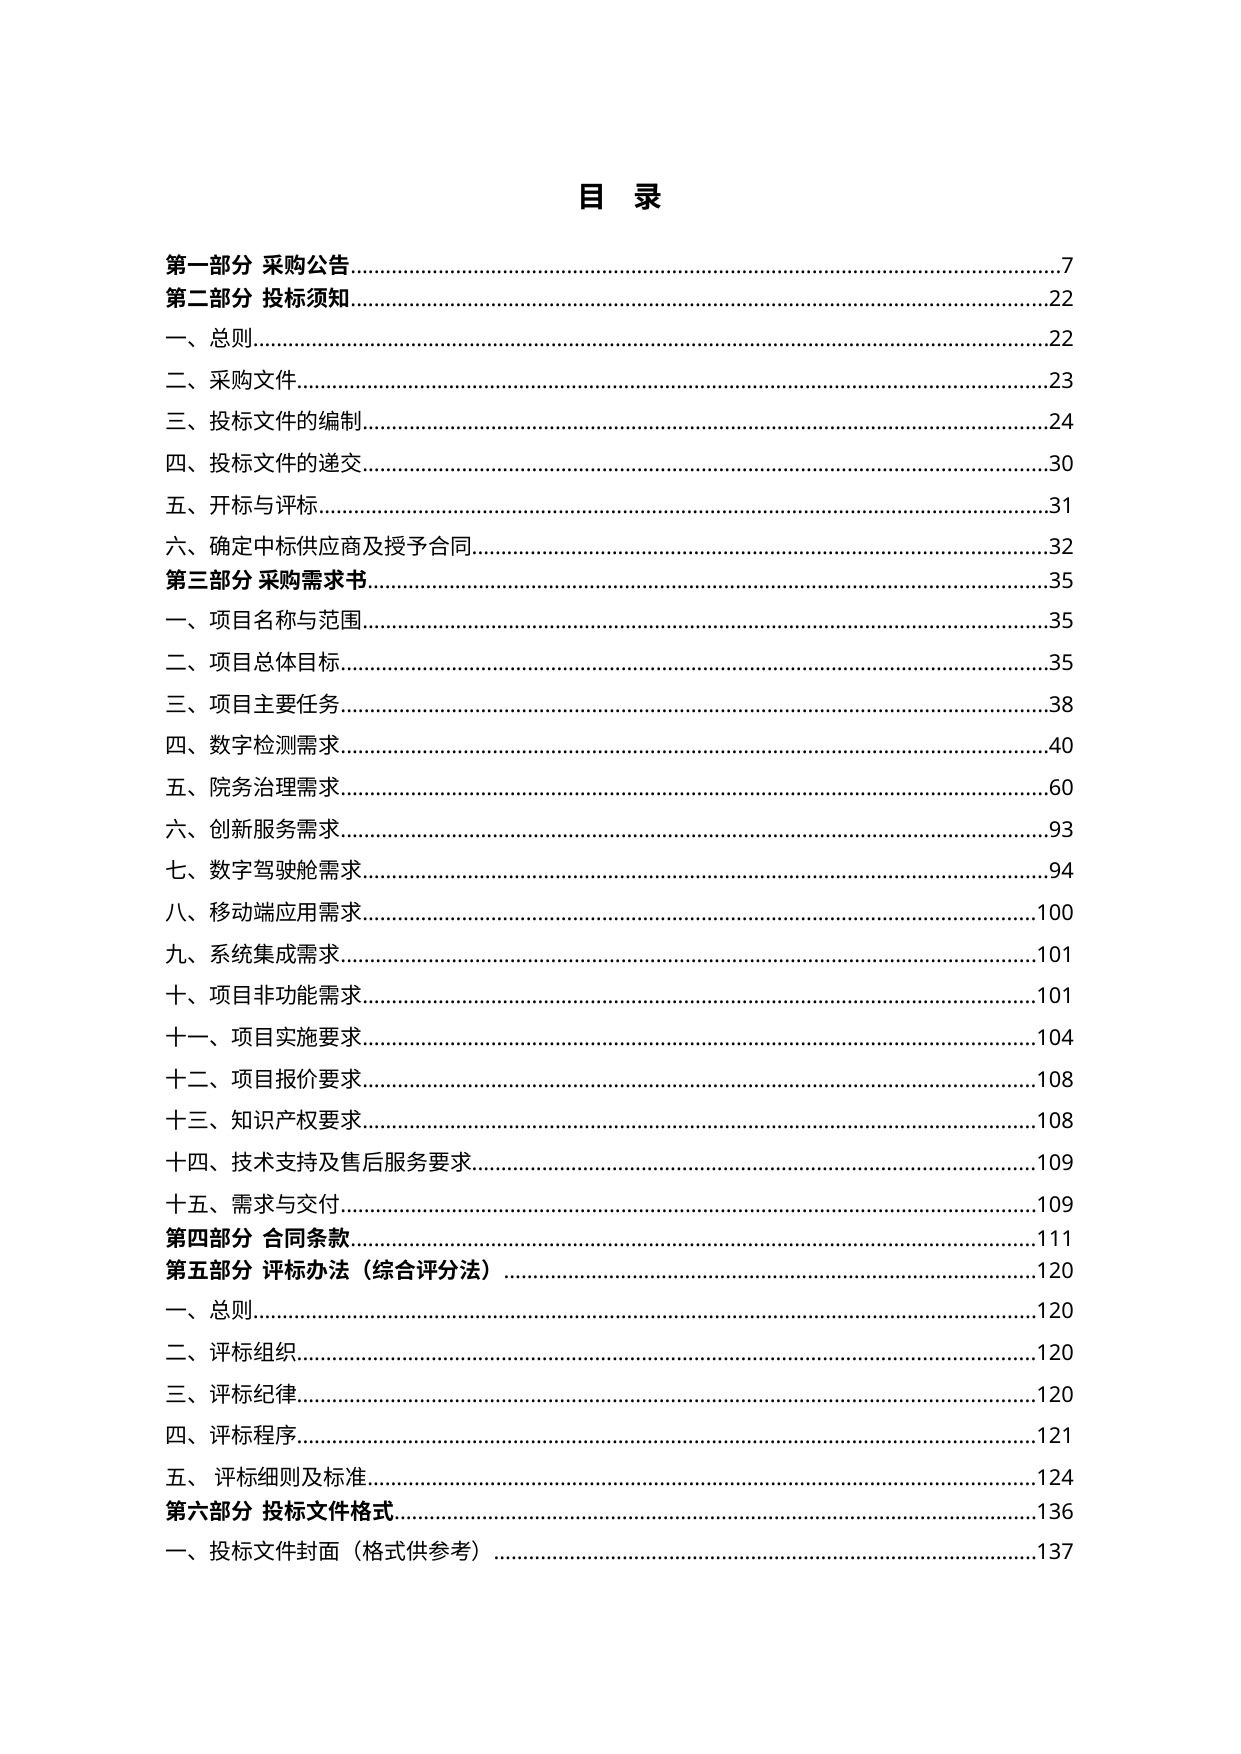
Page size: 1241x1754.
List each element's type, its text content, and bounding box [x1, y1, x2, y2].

text 十五、需求与交付 109 [165, 1179, 1075, 1221]
text 四、投标文件的递交 30 [165, 438, 1075, 480]
text 目 录 [165, 162, 1075, 227]
text 八、移动端应用需求 100 [165, 887, 1075, 929]
text 第三部分 采购需求书 35 [165, 563, 1075, 596]
text 二、采购文件 23 [165, 355, 1075, 396]
text 五、院务治理需求 60 [165, 762, 1075, 804]
text 三、投标文件的编制 24 [165, 396, 1075, 438]
text 四、评标程序 121 [165, 1411, 1075, 1452]
text 五、 评标细则及标准 124 [165, 1452, 1075, 1494]
text 十三、知识产权要求 108 [165, 1096, 1075, 1137]
text 九、系统集成需求 101 [165, 929, 1075, 971]
text 三、项目主要任务 38 [165, 679, 1075, 721]
text 第五部分 评标办法（综合评分法） 120 [165, 1253, 1075, 1286]
text 第二部分 投标须知 22 [165, 281, 1075, 313]
text 七、数字驾驶舱需求 94 [165, 846, 1075, 887]
text 六、创新服务需求 93 [165, 804, 1075, 846]
text 一、项目名称与范围 35 [165, 596, 1075, 637]
text 十、项目非功能需求 101 [165, 971, 1075, 1012]
text 第一部分 采购公告 7 [165, 248, 1075, 281]
text 五、开标与评标 31 [165, 480, 1075, 521]
text 四、数字检测需求 40 [165, 721, 1075, 762]
text 一、总则 22 [165, 313, 1075, 355]
text 十二、项目报价要求 108 [165, 1054, 1075, 1096]
text 六、确定中标供应商及授予合同 32 [165, 521, 1075, 563]
text 二、项目总体目标 35 [165, 637, 1075, 679]
text 第四部分 合同条款 111 [165, 1221, 1075, 1253]
text 十一、项目实施要求 104 [165, 1012, 1075, 1054]
text 一、总则 120 [165, 1286, 1075, 1327]
text 一、投标文件封面（格式供参考） 137 [165, 1526, 1075, 1568]
text 二、评标组织 120 [165, 1327, 1075, 1369]
text 三、评标纪律 120 [165, 1369, 1075, 1411]
text 第六部分 投标文件格式 136 [165, 1494, 1075, 1526]
text 十四、技术支持及售后服务要求 109 [165, 1137, 1075, 1179]
